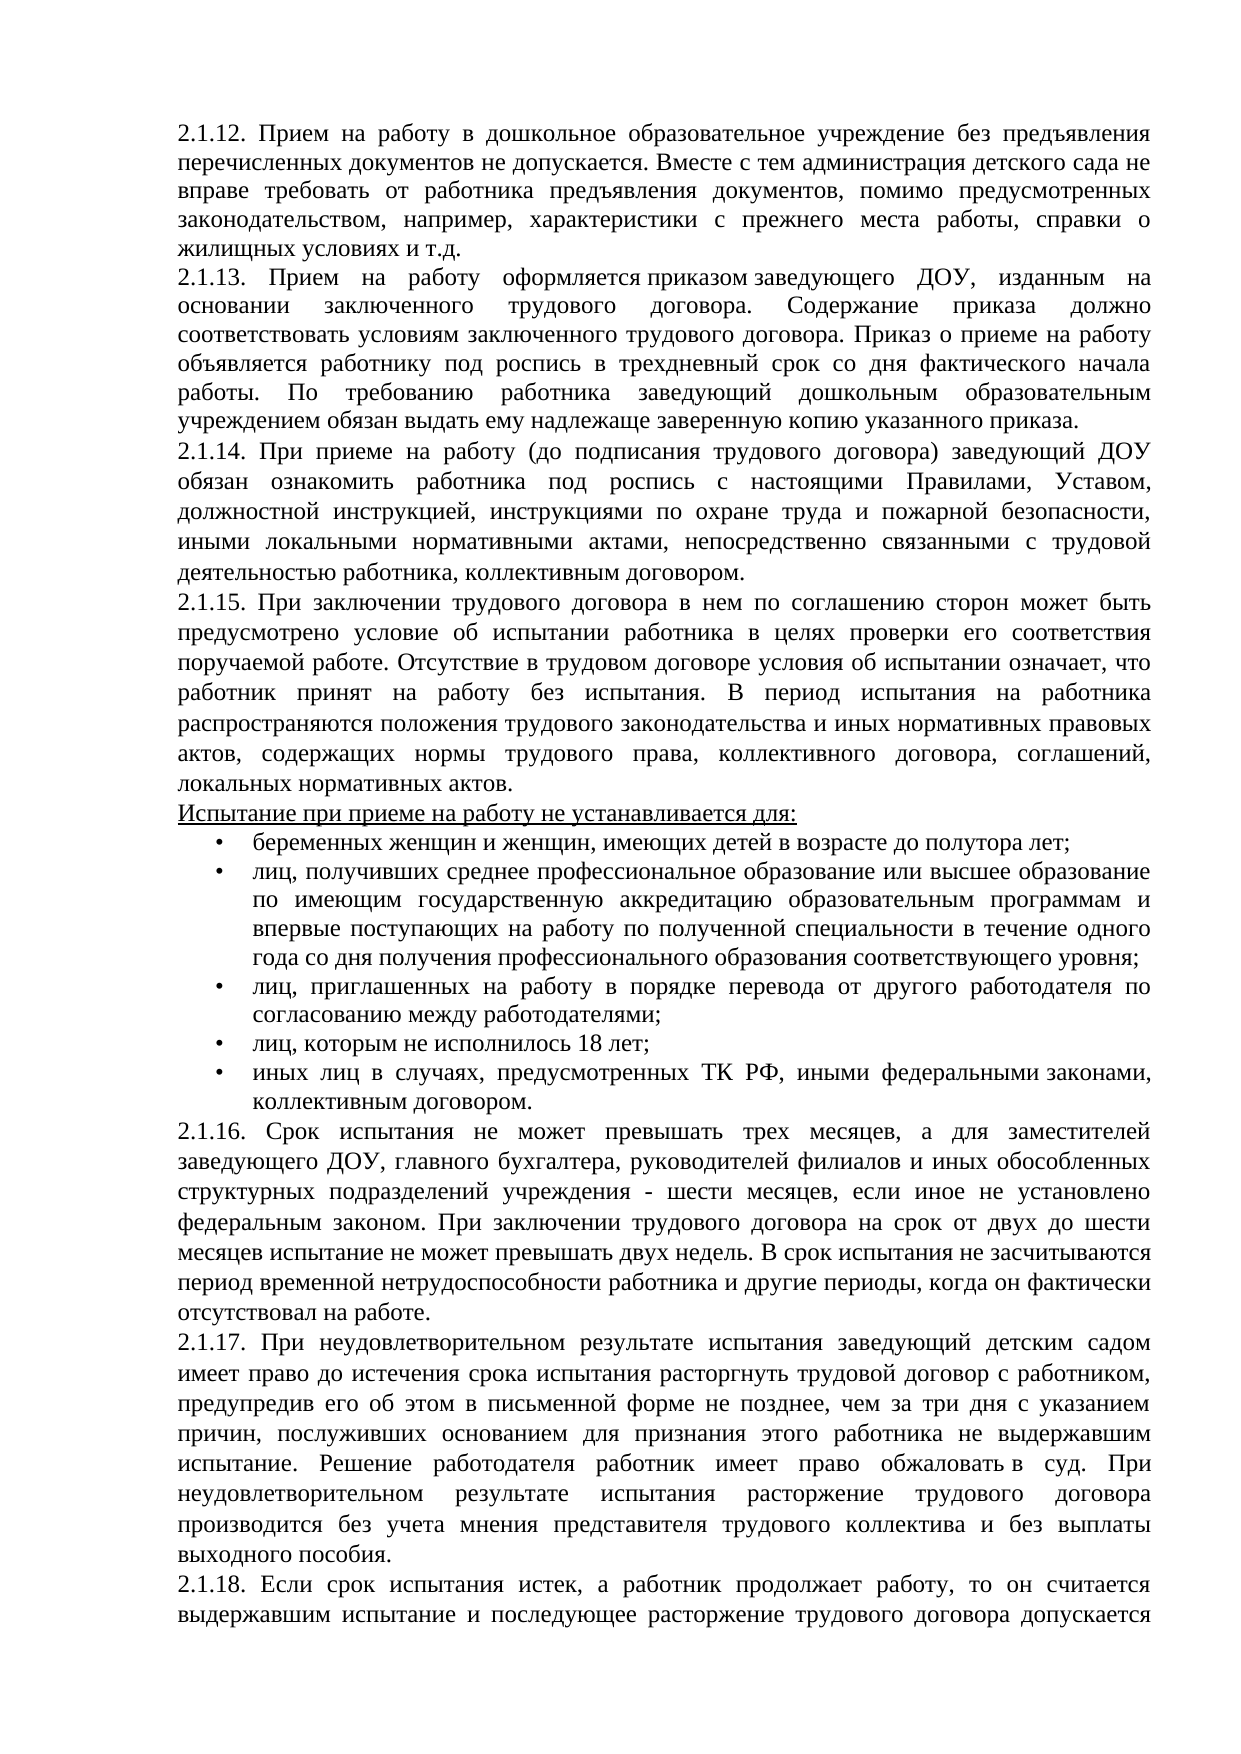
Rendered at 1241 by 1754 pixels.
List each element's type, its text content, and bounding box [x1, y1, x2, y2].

text Испытание при приеме на работу не устанавливается для: [177, 797, 1152, 827]
list лиц, получивших среднее профессиональное образование или высшее образование по имеющим государственную аккредитацию образовательным программам и впервые поступающих на работу по полученной специальности в течение одного года со дня получения профессионального образования соответствующего уровня; [215, 856, 1152, 971]
text 2.1.17. При неудовлетворительном результате испытания заведующий детским садом имеет право до истечения срока испытания расторгнуть трудовой договор с работником, предупредив его об этом в письменной форме не позднее, чем за три дня с указанием причин, послуживших основанием для признания этого работника не выдержавшим испытание. Решение работодателя работник имеет право обжаловать в суд. При неудовлетворительном результате испытания расторжение трудового договора производится без учета мнения представителя трудового коллектива и без выплаты выходного пособия. [177, 1326, 1152, 1568]
text 2.1.15. При заключении трудового договора в нем по соглашению сторон может быть предусмотрено условие об испытании работника в целях проверки его соответствия поручаемой работе. Отсутствие в трудовом договоре условия об испытании означает, что работник принят на работу без испытания. В период испытания на работника распространяются положения трудового законодательства и иных нормативных правовых актов, содержащих нормы трудового права, коллективного договора, соглашений, локальных нормативных актов. [177, 585, 1152, 797]
list лиц, приглашенных на работу в порядке перевода от другого работодателя по согласованию между работодателями; [215, 971, 1152, 1028]
text 2.1.16. Срок испытания не может превышать трех месяцев, а для заместителей заведующего ДОУ, главного бухгалтера, руководителей филиалов и иных обособленных структурных подразделений учреждения - шести месяцев, если иное не установлено федеральным законом. При заключении трудового договора на срок от двух до шести месяцев испытание не может превышать двух недель. В срок испытания не засчитываются период временной нетрудоспособности работника и другие периоды, когда он фактически отсутствовал на работе. [177, 1114, 1152, 1326]
list лиц, которым не исполнилось 18 лет; [215, 1028, 1152, 1057]
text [177, 1568, 1152, 1628]
text 2.1.12. Прием на работу в дошкольное образовательное учреждение без предъявления перечисленных документов не допускается. Вместе с тем администрация детского сада не вправе требовать от работника предъявления документов, помимо предусмотренных законодательством, например, характеристики с прежнего места работы, справки о жилищных условиях и т.д. [177, 118, 1152, 262]
text 2.1.13. Прием на работу оформляется приказом заведующего ДОУ, изданным на основании заключенного трудового договора. Содержание приказа должно соответствовать условиям заключенного трудового договора. Приказ о приеме на работу объявляется работнику под роспись в трехдневный срок со дня фактического начала работы. По требованию работника заведующий дошкольным образовательным учреждением обязан выдать ему надлежаще заверенную копию указанного приказа. [177, 262, 1152, 434]
text 2.1.14. При приеме на работу (до подписания трудового договора) заведующий ДОУ обязан ознакомить работника под роспись с настоящими Правилами, Уставом, должностной инструкцией, инструкциями по охране труда и пожарной безопасности, иными локальными нормативными актами, непосредственно связанными с трудовой деятельностью работника, коллективным договором. [177, 434, 1152, 585]
list беременных женщин и женщин, имеющих детей в возрасте до полутора лет; [215, 827, 1152, 856]
list иных лиц в случаях, предусмотренных ТК РФ, иными федеральными законами, коллективным договором. [215, 1057, 1152, 1114]
